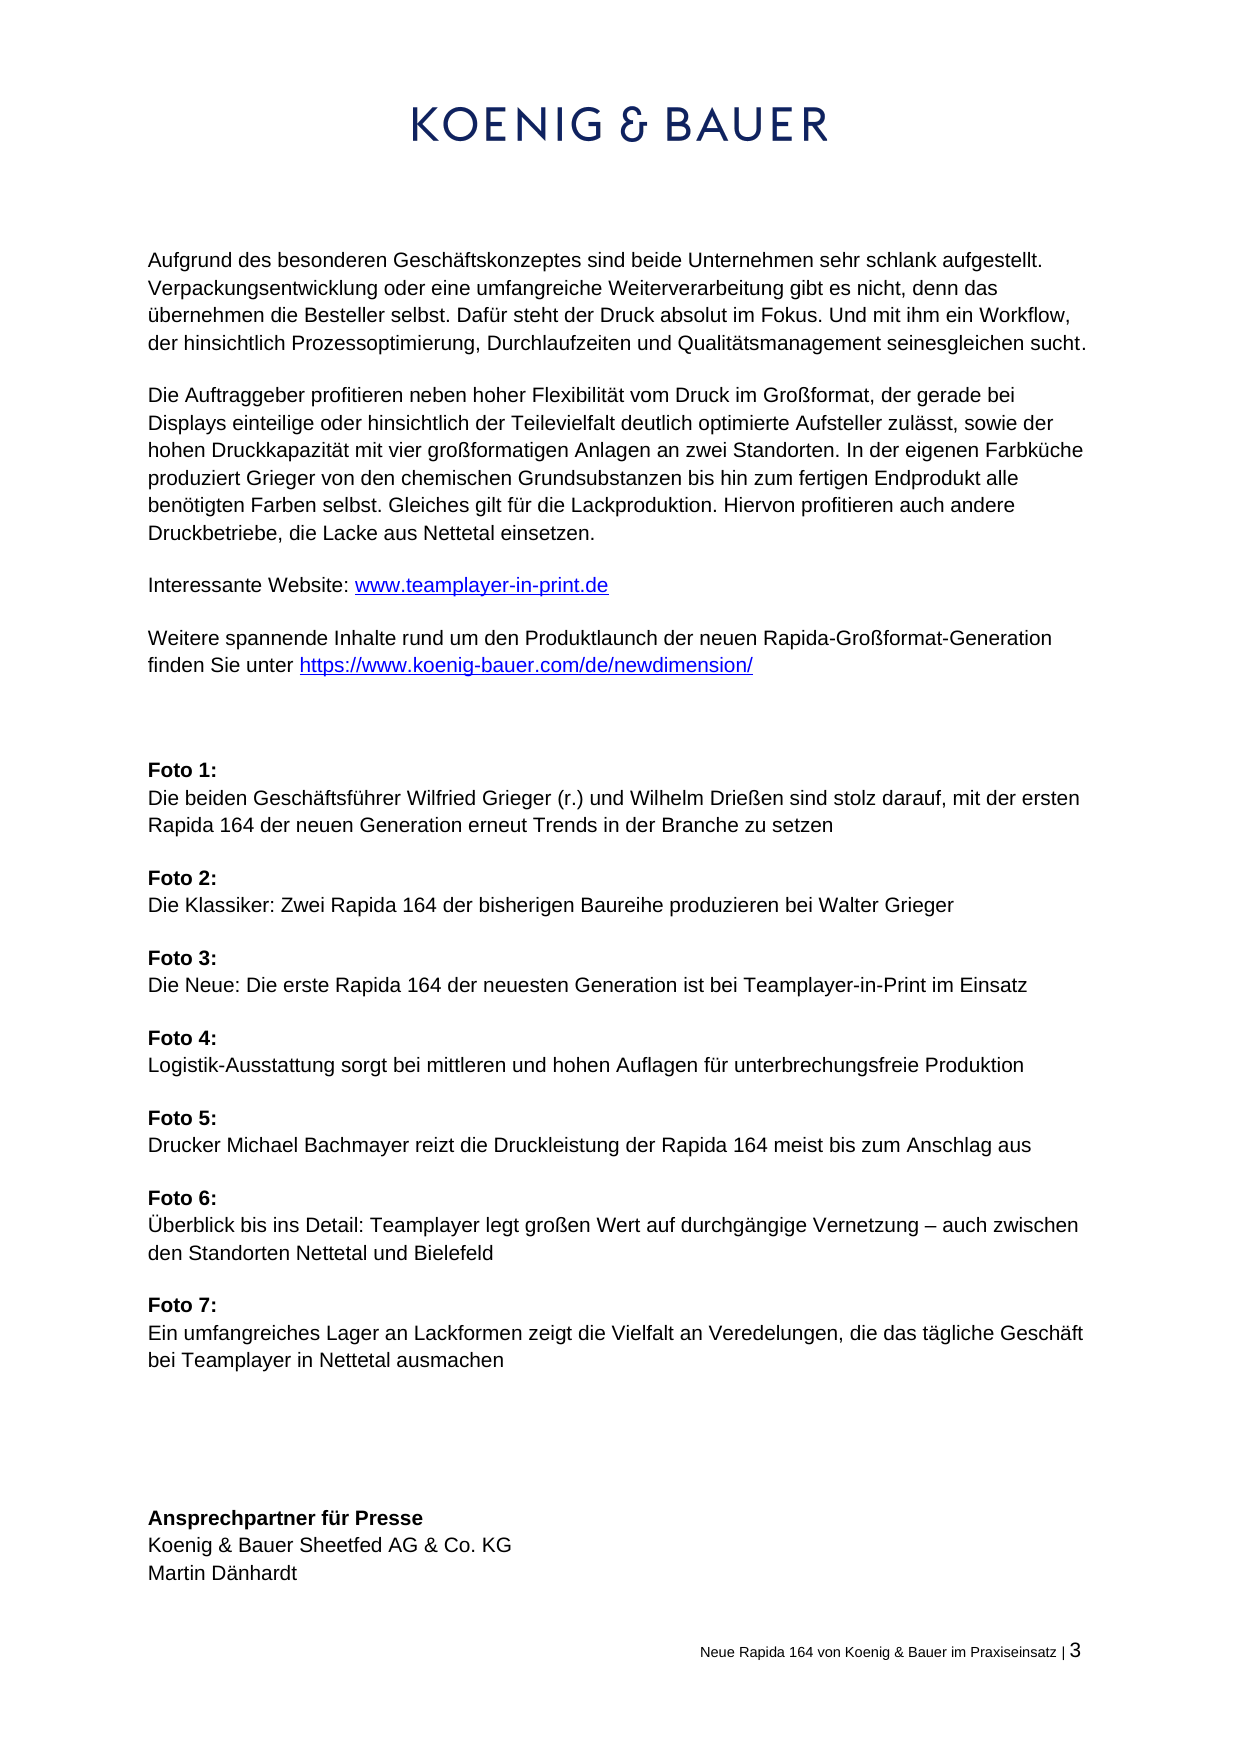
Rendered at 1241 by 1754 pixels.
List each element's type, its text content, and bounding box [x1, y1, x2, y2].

text Logistik-Ausstattung sorgt bei mittleren und hohen Auflagen für unterbrechungsfreie Produktion [148, 1053, 1092, 1077]
text Interessante Website: www.teamplayer-in-print.de [148, 573, 1092, 597]
subtitle Foto 6: [148, 1186, 1092, 1209]
text Überblick bis ins Detail: Teamplayer legt großen Wert auf durchgängige Vernetzung – auch zwischen den Standorten Nettetal und Bielefeld [148, 1213, 1092, 1264]
text Die beiden Geschäftsführer Wilfried Grieger (r.) und Wilhelm Drießen sind stolz darauf, mit der ersten Rapida 164 der neuen Generation erneut Trends in der Branche zu setzen [148, 786, 1092, 837]
picture [413, 106, 828, 142]
text Die Neue: Die erste Rapida 164 der neuesten Generation ist bei Teamplayer-in-Print im Einsatz [148, 973, 1092, 997]
text Die Auftraggeber profitieren neben hoher Flexibilität vom Druck im Großformat, der gerade bei Displays einteilige oder hinsichtlich der Teilevielfalt deutlich optimierte Aufsteller zulässt, sowie der hohen Druckkapazität mit vier großformatigen Anlagen an zwei Standorten. In der eigenen Farbküche produziert Grieger von den chemischen Grundsubstanzen bis hin zum fertigen Endprodukt alle benötigten Farben selbst. Gleiches gilt für die Lackproduktion. Hiervon profitieren auch andere Druckbetriebe, die Lacke aus Nettetal einsetzen. [148, 383, 1092, 544]
subtitle Foto 2: [148, 866, 1092, 889]
subtitle Ansprechpartner für Presse [148, 1506, 1092, 1529]
text Ein umfangreiches Lager an Lackformen zeigt die Vielfalt an Veredelungen, die das tägliche Geschäft bei Teamplayer in Nettetal ausmachen [148, 1321, 1092, 1372]
subtitle Foto 1: [148, 758, 1092, 782]
subtitle Foto 4: [148, 1026, 1092, 1049]
text Weitere spannende Inhalte rund um den Produktlaunch der neuen Rapida-Großformat-Generation finden Sie unter https://www.koenig-bauer.com/de/newdimension/ [148, 626, 1092, 677]
text Drucker Michael Bachmayer reizt die Druckleistung der Rapida 164 meist bis zum Anschlag aus [148, 1133, 1092, 1157]
subtitle Foto 7: [148, 1293, 1092, 1317]
subtitle Foto 5: [148, 1106, 1092, 1129]
text Aufgrund des besonderen Geschäftskonzeptes sind beide Unternehmen sehr schlank aufgestellt. Verpackungsentwicklung oder eine umfangreiche Weiterverarbeitung gibt es nicht, denn das übernehmen die Besteller selbst. Dafür steht der Druck absolut im Fokus. Und mit ihm ein Workflow, der hinsichtlich Prozessoptimierung, Durchlaufzeiten und Qualitätsmanagement seinesgleichen sucht. [148, 248, 1092, 354]
text Koenig & Bauer Sheetfed AG & Co. KG Martin Dänhardt T +49 351 833-2580 M martin.daenhardt@koenig-bauer.com [148, 1533, 1092, 1584]
subtitle Foto 3: [148, 946, 1092, 969]
text Die Klassiker: Zwei Rapida 164 der bisherigen Baureihe produzieren bei Walter Grieger [148, 893, 1092, 917]
